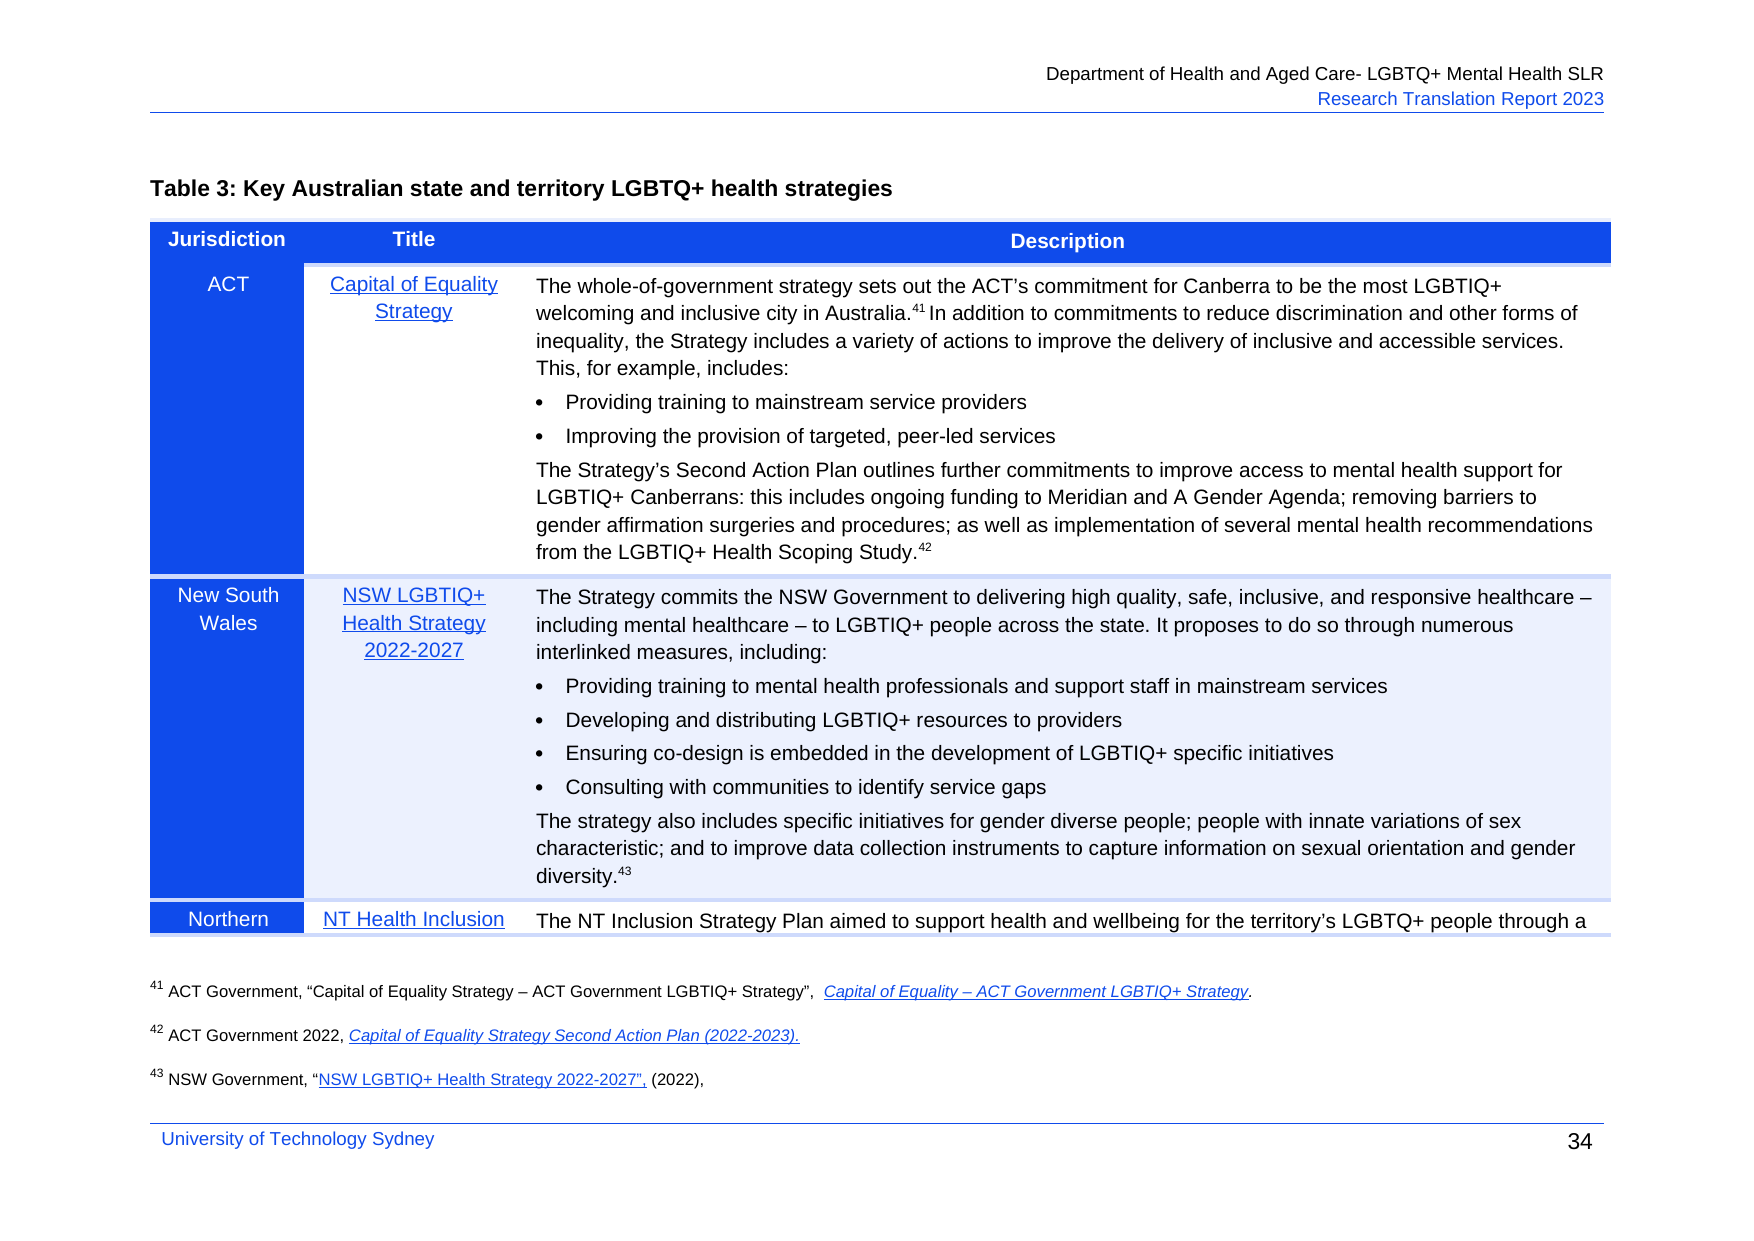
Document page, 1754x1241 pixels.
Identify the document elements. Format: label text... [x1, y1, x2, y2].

table_cell Northern Territory [150, 902, 304, 933]
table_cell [524, 902, 1611, 933]
text Table 3: Key Australian state and territory LGBTQ+ health strategies [150, 175, 1604, 201]
table_header Description [524, 222, 1611, 263]
table_cell Capital of Equality Strategy [304, 267, 524, 574]
table_header Jurisdiction [150, 222, 304, 263]
table_cell The whole-of-government strategy sets out the ACT’s commitment for Canberra to be the most LGBTIQ+ welcoming and inclusive city in Australia. In addition to commitments to reduce discrimination and other forms of inequality, the Strategy includes a variety of actions to improve the delivery of inclusive and accessible services. This, for example, includes: Providing training to mainstream service providers Improving the provision of targeted, peer-led services The Strategy’s Second Action Plan outlines further commitments to improve access to mental health support for LGBTIQ+ Canberrans: this includes ongoing funding to Meridian and A Gender Agenda; removing barriers to gender affirmation surgeries and procedures; as well as implementation of several mental health recommendations from the LGBTIQ+ Health Scoping Study. [524, 267, 1611, 574]
table_cell NSW LGBTIQ+ Health Strategy 2022-2027 [304, 579, 524, 898]
table_cell The Strategy commits the NSW Government to delivering high quality, safe, inclusive, and responsive healthcare – including mental healthcare – to LGBTIQ+ people across the state. It proposes to do so through numerous interlinked measures, including: Providing training to mental health professionals and support staff in mainstream services Developing and distributing LGBTIQ+ resources to providers Ensuring co-design is embedded in the development of LGBTIQ+ specific initiatives Consulting with communities to identify service gaps The strategy also includes specific initiatives for gender diverse people; people with innate variations of sex characteristic; and to improve data collection instruments to capture information on sexual orientation and gender diversity. [524, 579, 1611, 898]
table_header Title [304, 222, 524, 263]
table_cell New South Wales [150, 579, 304, 898]
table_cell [304, 902, 524, 933]
table_cell ACT [150, 263, 304, 574]
